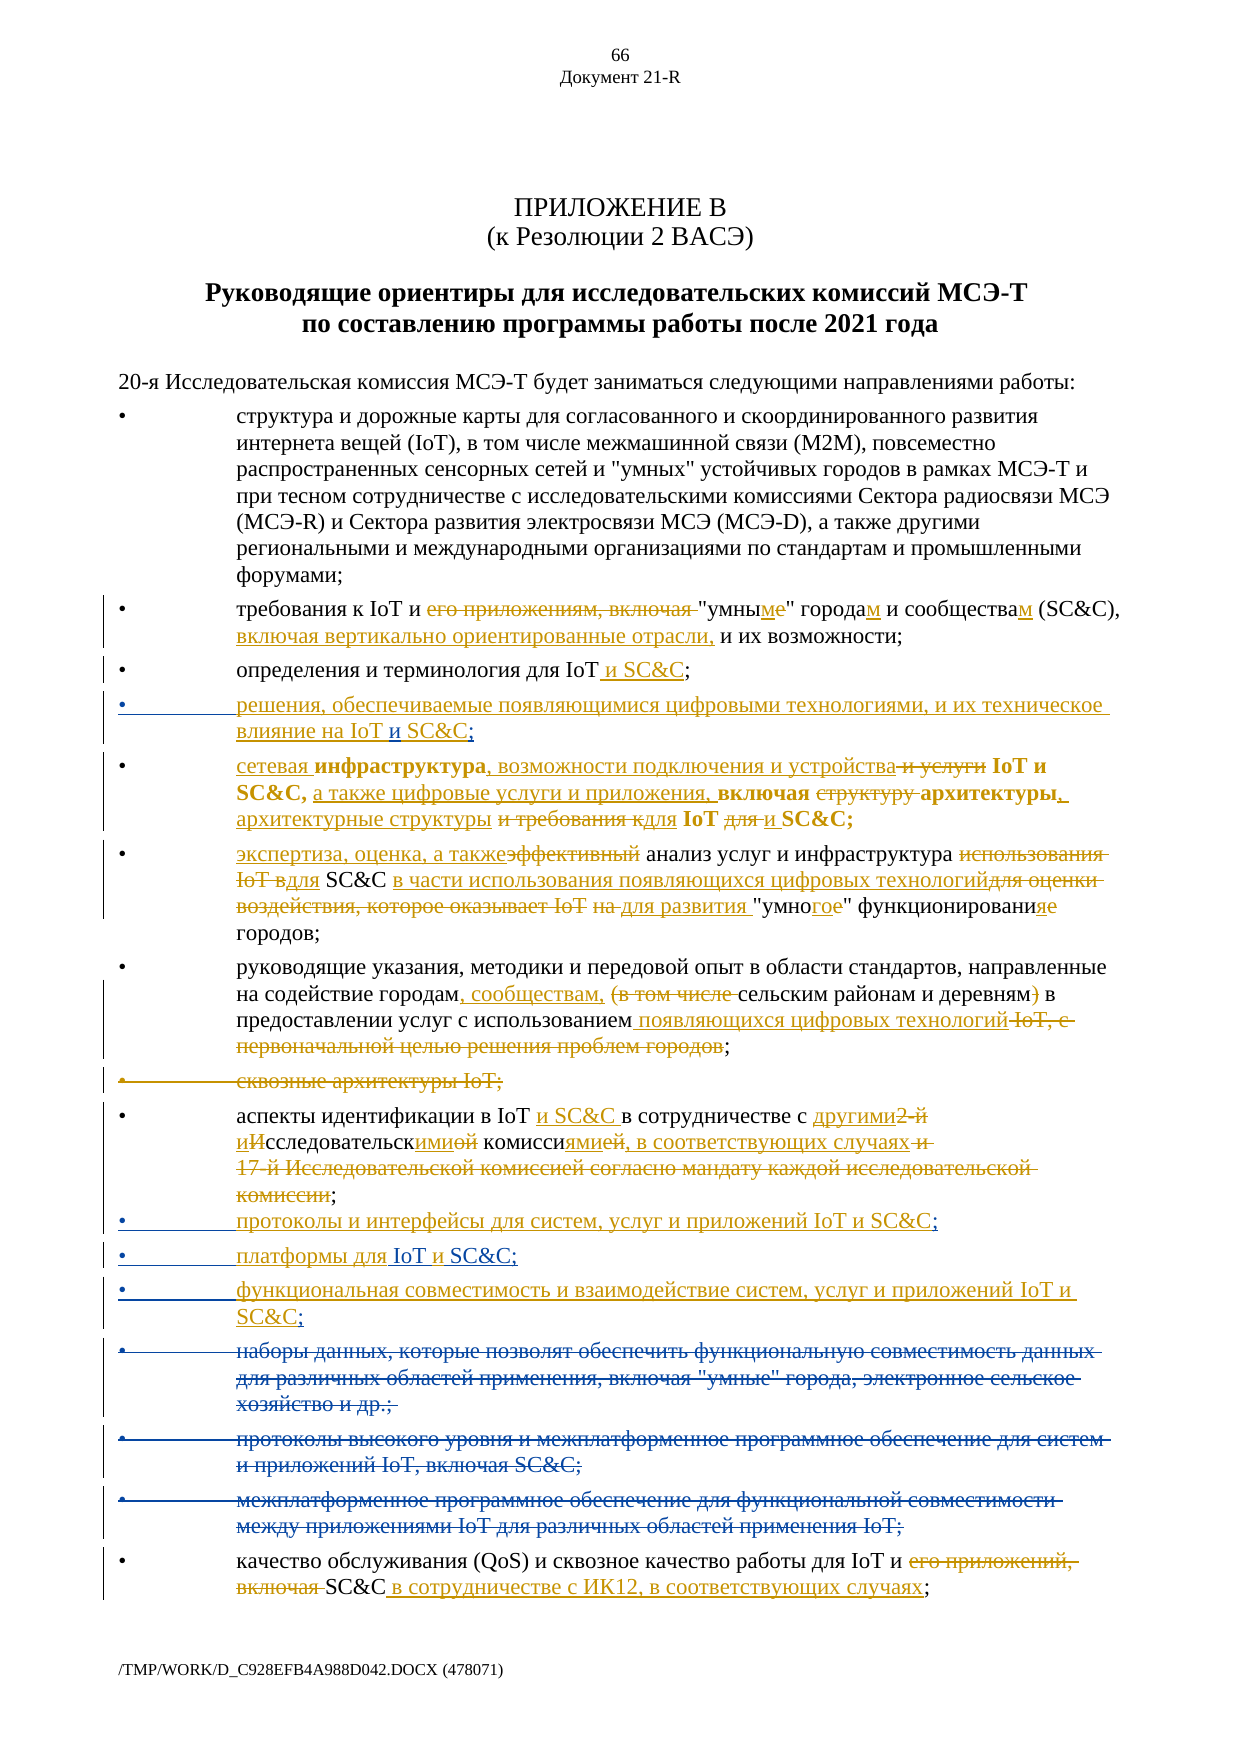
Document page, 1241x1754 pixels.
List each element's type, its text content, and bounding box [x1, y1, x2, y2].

text • аспекты идентификации в IoT в сотрудничестве с сследовательск комисси; [118, 1102, 1122, 1207]
text • инфраструктура IoT и SC&C, включая архитектуры IoT SC&C; [118, 752, 1122, 831]
text • структура и дорожные карты для согласованного и скоординированного развития интернета вещей (IoT), в том числе межмашинной связи (M2M), повсеместно распространенных сенсорных сетей и "умных" устойчивых городов в рамках МСЭ-Т и при тесном сотрудничестве с исследовательскими комиссиями Сектора радиосвязи МСЭ (МСЭ-R) и Сектора развития электросвязи МСЭ (МСЭ-D), а также другими региональными и международными организациями по стандартам и промышленными форумами; [118, 403, 1122, 587]
text • руководящие указания, методики и передовой опыт в области стандартов, направленные на содействие городам сельским районам и деревням в предоставлении услуг с использованием; [118, 953, 1122, 1059]
text • определения и терминология для IoT; [118, 656, 1122, 683]
text • требования к IoT и "умны" города и сообщества (SC&C), и их возможности; [118, 595, 1122, 648]
title Руководящие ориентиры для исследовательских комиссий МСЭ-Т по составлению программы работы после 2021 года [118, 276, 1122, 339]
text 20-я Исследовательская комиссия МСЭ-Т будет заниматься следующими направлениями работы: [118, 368, 1122, 394]
text • анализ услуг и инфраструктура SC&C "умно" функционировани городов; [118, 839, 1122, 945]
title Приложение B (к Резолюции 2 ВАСЭ) [118, 193, 1122, 251]
text • качество обслуживания (QoS) и сквозное качество работы для IoT и SC&C; [118, 1547, 1122, 1600]
